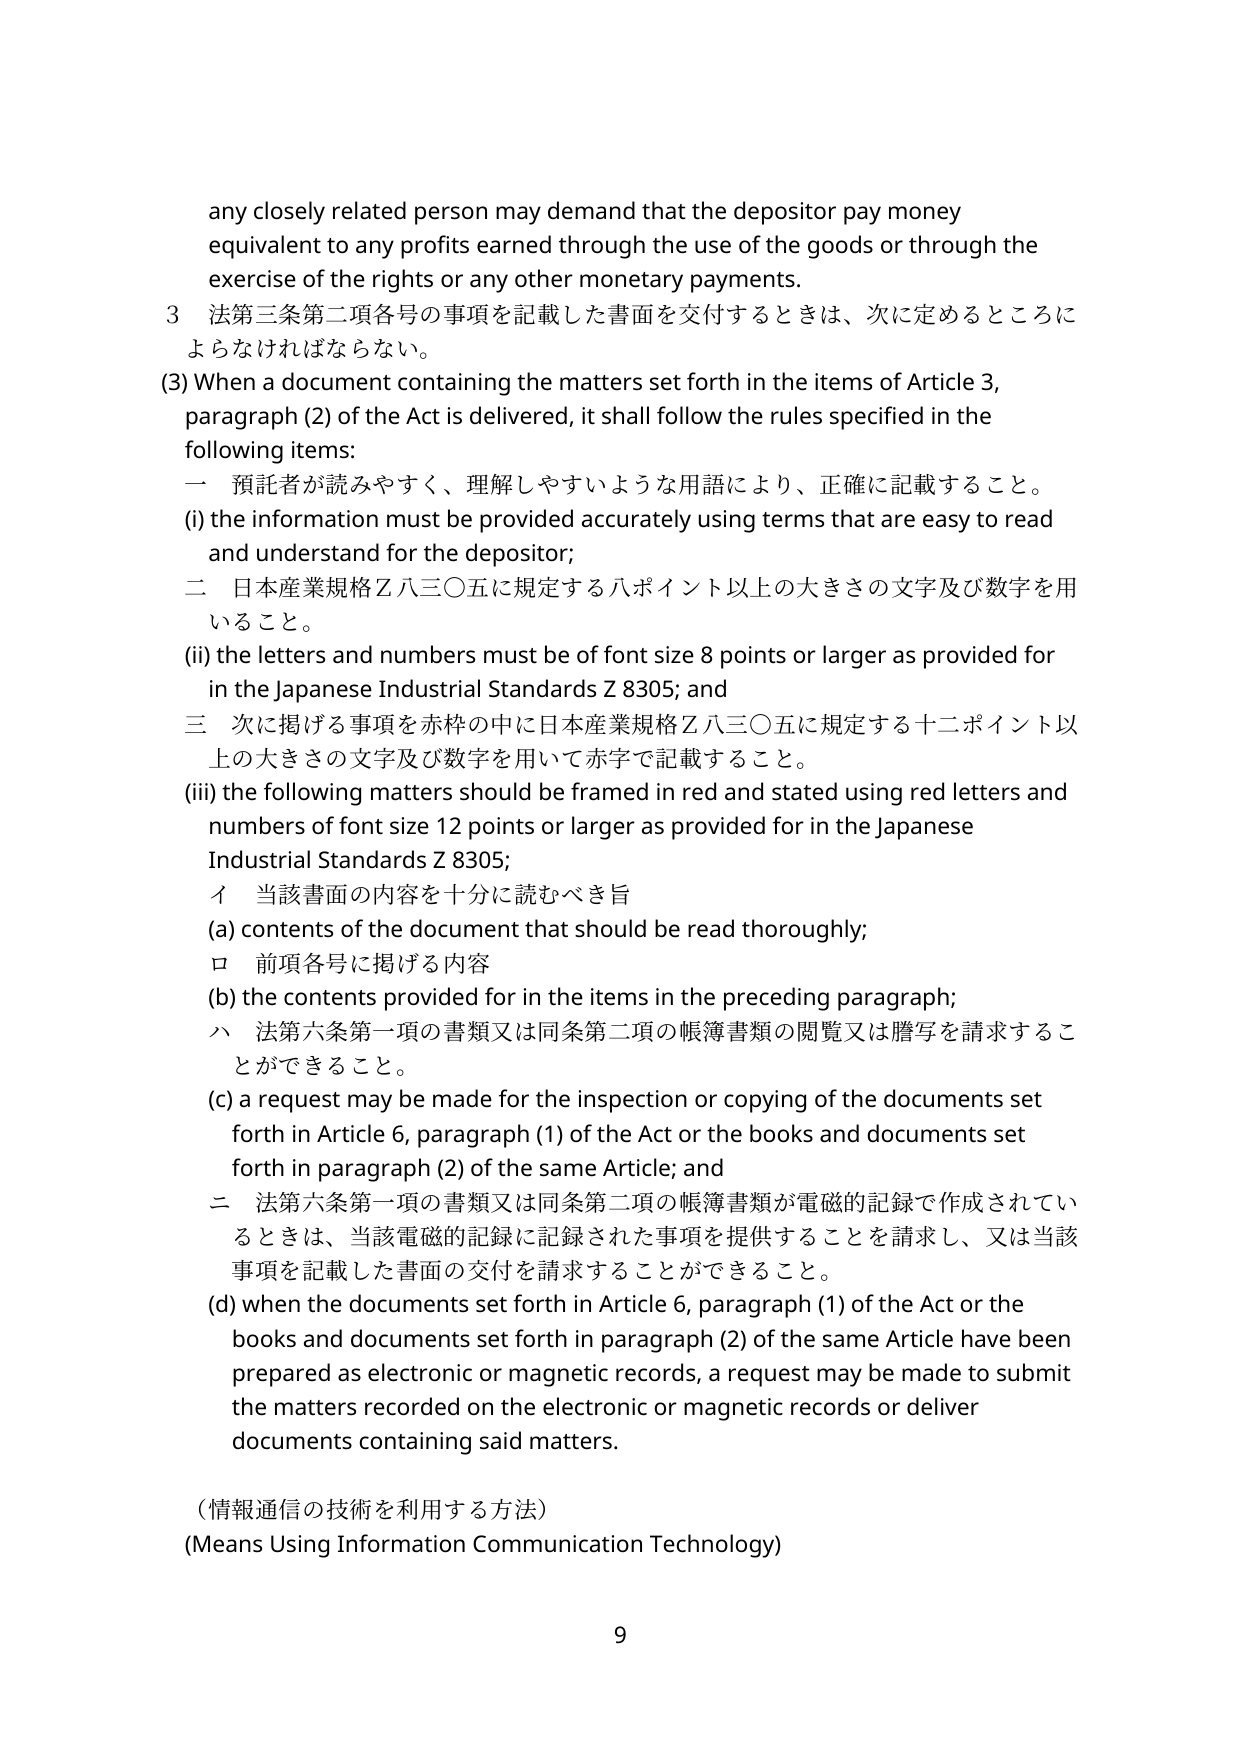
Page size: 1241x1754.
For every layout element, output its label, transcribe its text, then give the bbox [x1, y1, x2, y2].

text イ 当該書面の内容を十分に読むべき旨 [207, 877, 1079, 911]
text (c) a request may be made for the inspection or copying of the documents set forth in Article 6, paragraph (1) of the Act or the books and documents set forth in paragraph (2) of the same Article; and [207, 1082, 1079, 1184]
text (d) when the documents set forth in Article 6, paragraph (1) of the Act or the books and documents set forth in paragraph (2) of the same Article have been prepared as electronic or magnetic records, a request may be made to submit the matters recorded on the electronic or magnetic records or deliver documents containing said matters. [207, 1287, 1079, 1458]
text (3) When a document containing the matters set forth in the items of Article 3, paragraph (2) of the Act is delivered, it shall follow the rules specified in the following items: [161, 364, 1079, 467]
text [184, 194, 1079, 296]
text ニ 法第六条第一項の書類又は同条第二項の帳簿書類が電磁的記録で作成されているときは、当該電磁的記録に記録された事項を提供することを請求し、又は当該事項を記載した書面の交付を請求することができること。 [207, 1184, 1079, 1287]
text (i) the information must be provided accurately using terms that are easy to read and understand for the depositor; [184, 501, 1079, 569]
text ３ 法第三条第二項各号の事項を記載した書面を交付するときは、次に定めるところによらなければならない。 [161, 296, 1079, 364]
text ハ 法第六条第一項の書類又は同条第二項の帳簿書類の閲覧又は謄写を請求することができること。 [207, 1014, 1079, 1082]
text ロ 前項各号に掲げる内容 [207, 945, 1079, 979]
text 二 日本産業規格Ｚ八三〇五に規定する八ポイント以上の大きさの文字及び数字を用いること。 [184, 569, 1079, 638]
text (b) the contents provided for in the items in the preceding paragraph; [207, 979, 1079, 1014]
text (Means Using Information Communication Technology) [184, 1526, 1079, 1560]
text （情報通信の技術を利用する方法） [184, 1492, 1079, 1526]
text (a) contents of the document that should be read thoroughly; [207, 911, 1079, 945]
text 三 次に掲げる事項を赤枠の中に日本産業規格Ｚ八三〇五に規定する十二ポイント以上の大きさの文字及び数字を用いて赤字で記載すること。 [184, 706, 1079, 774]
text (ii) the letters and numbers must be of font size 8 points or larger as provided for in the Japanese Industrial Standards Z 8305; and [184, 638, 1079, 706]
text 一 預託者が読みやすく、理解しやすいような用語により、正確に記載すること。 [184, 467, 1079, 501]
text (iii) the following matters should be framed in red and stated using red letters and numbers of font size 12 points or larger as provided for in the Japanese Industrial Standards Z 8305; [184, 774, 1079, 877]
